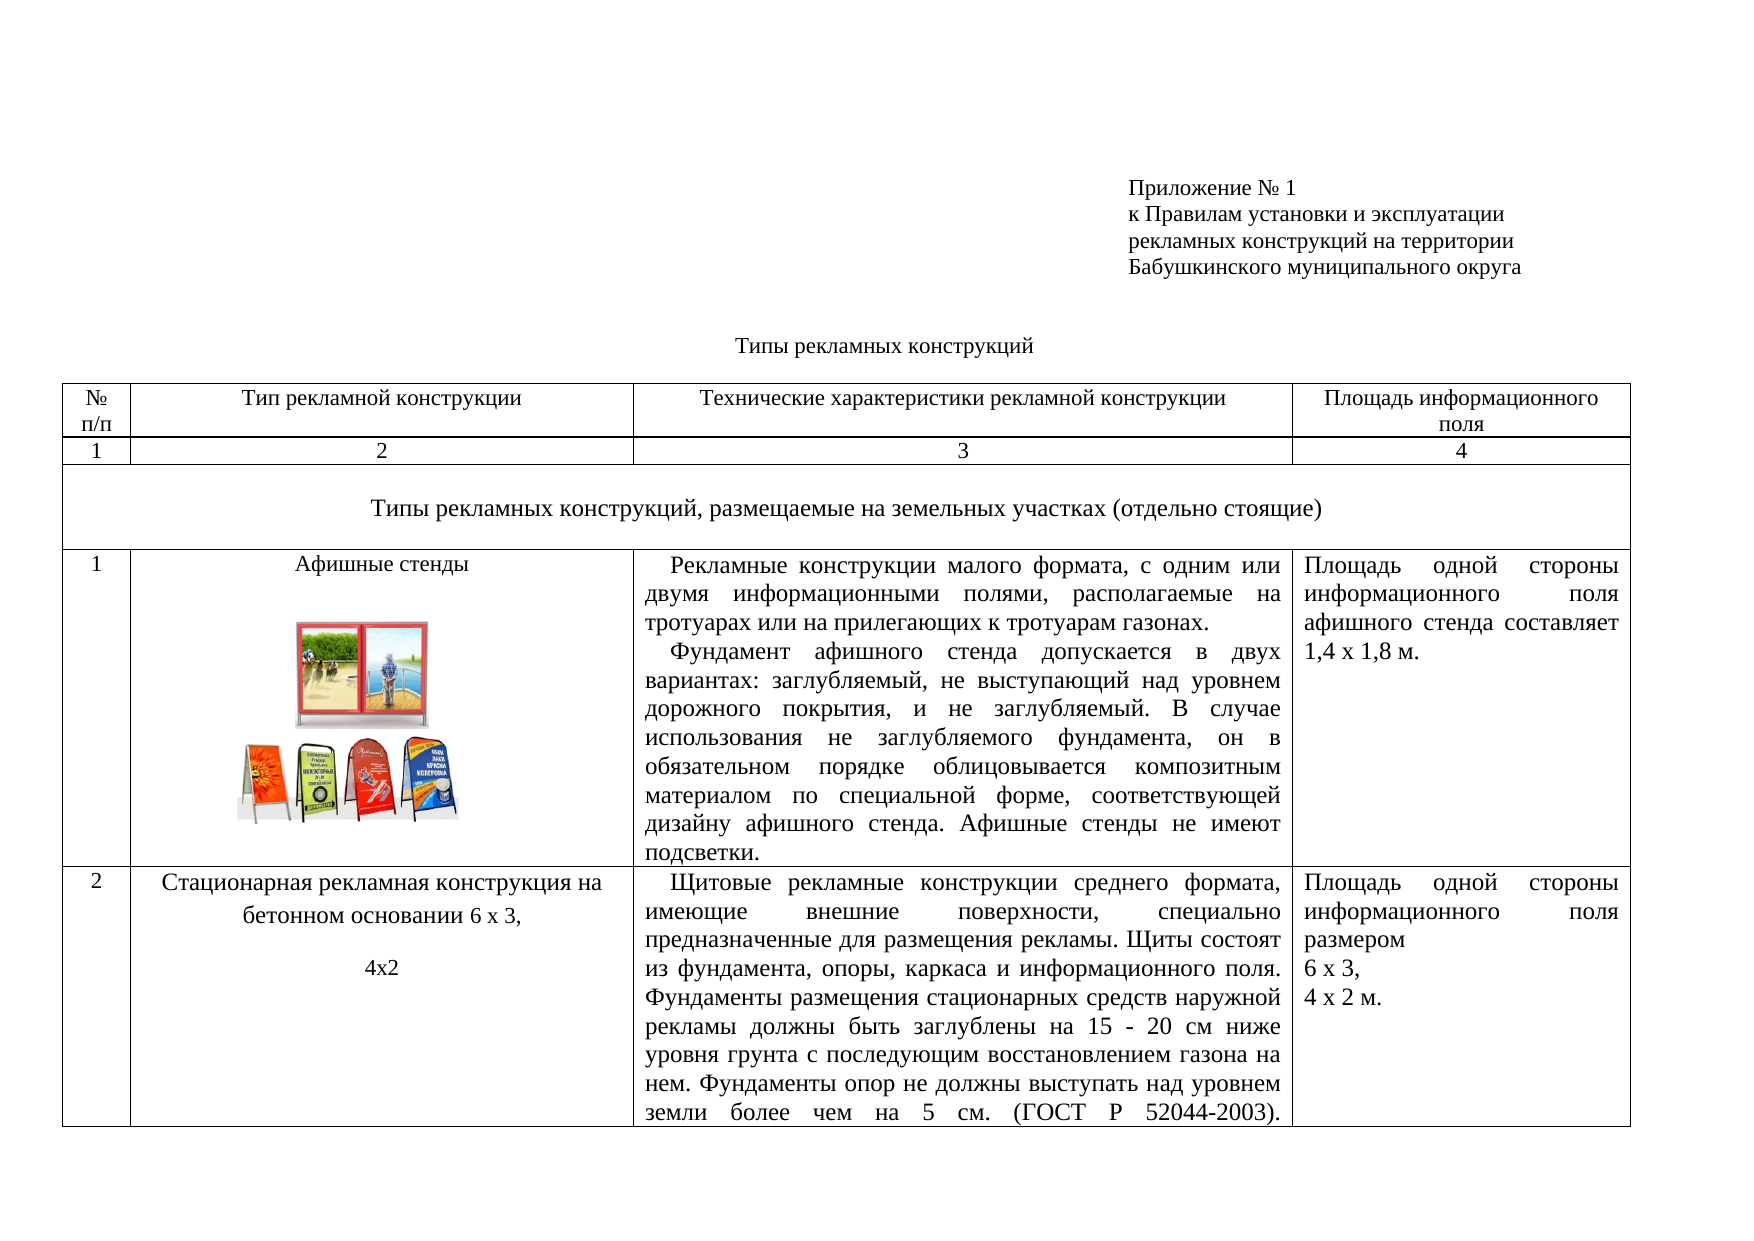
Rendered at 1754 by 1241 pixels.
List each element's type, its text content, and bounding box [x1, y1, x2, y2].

table_cell Рекламные конструкции малого формата, с одним или двумя информационными полями, располагаемые на тротуарах или на прилегающих к тротуарам газонах. Фундамент афишного стенда допускается в двух вариантах: заглубляемый, не выступающий над уровнем дорожного покрытия, и не заглубляемый. В случае использования не заглубляемого фундамента, он в обязательном порядке облицовывается композитным материалом по специальной форме, соответствующей дизайну афишного стенда. Афишные стенды не имеют подсветки. [634, 550, 1292, 866]
table_cell 2 [131, 438, 633, 464]
table_cell 3 [634, 438, 1292, 464]
table_header № п/п [63, 384, 130, 436]
table_cell 2 [63, 867, 130, 1126]
table_cell Типы рекламных конструкций, размещаемые на земельных участках (отдельно стоящие) [63, 465, 1630, 549]
table_cell 1 [63, 438, 130, 464]
table_cell 4 [1293, 438, 1630, 464]
table_cell Афишные стенды [131, 550, 633, 866]
table_header Площадь информационного поля [1293, 384, 1630, 436]
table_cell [634, 867, 1292, 1126]
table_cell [1293, 867, 1630, 1126]
text к Правилам установки и эксплуатации [1128, 200, 1695, 227]
table_header Тип рекламной конструкции [131, 384, 633, 436]
picture [295, 619, 429, 729]
table_header Технические характеристики рекламной конструкции [634, 384, 1292, 436]
text Бабушкинского муниципального округа [1128, 253, 1695, 279]
text Типы рекламных конструкций [74, 332, 1695, 358]
table_cell 1 [63, 550, 130, 866]
table_cell Площадь одной стороны информационного поля афишного стенда составляет 1,4 x 1,8 м. [1293, 550, 1630, 866]
text Приложение № 1 [1128, 174, 1695, 200]
table_cell Стационарная рекламная конструкция на бетонном основании 6 х 3, 4х2 [131, 867, 633, 1126]
text рекламных конструкций на территории [1128, 227, 1695, 253]
